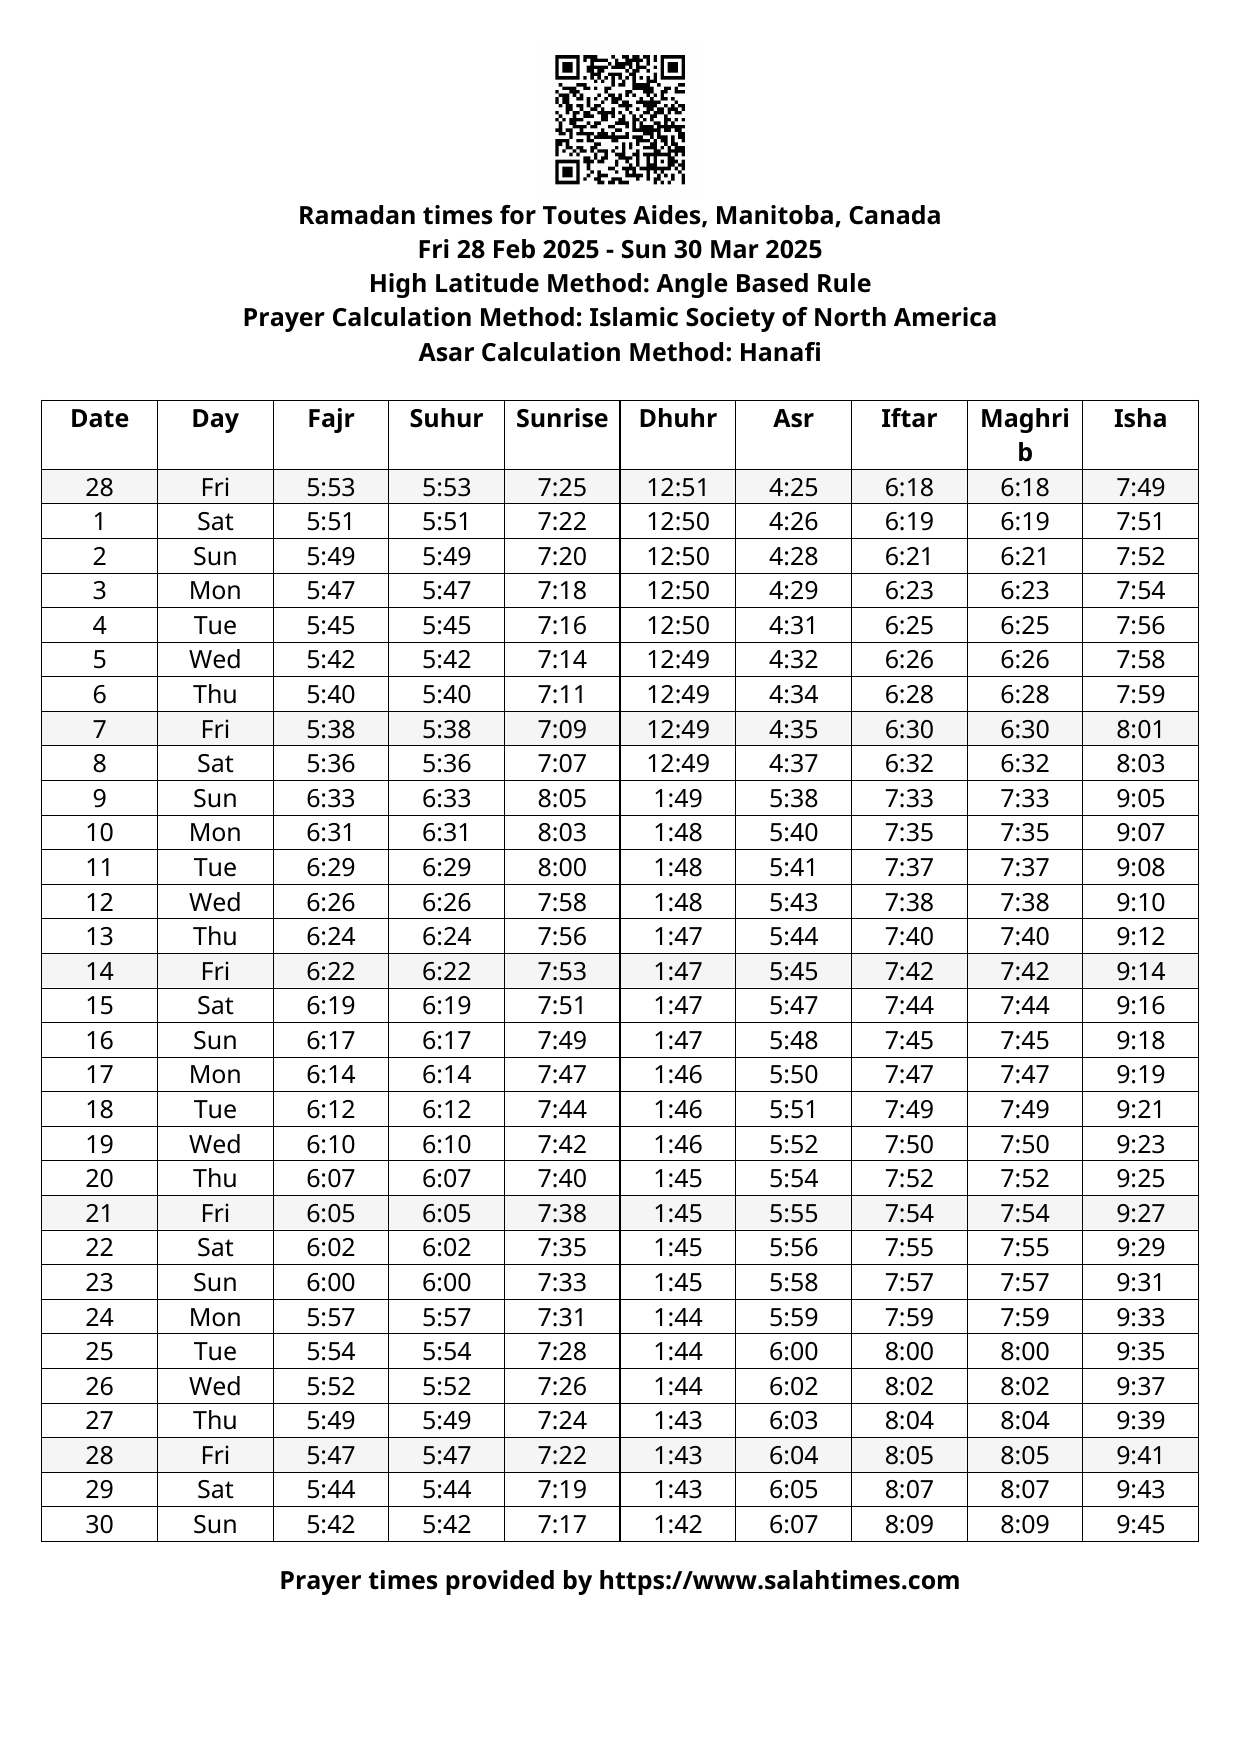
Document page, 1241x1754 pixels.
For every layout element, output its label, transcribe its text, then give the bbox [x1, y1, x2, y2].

table_cell 6:07 [389, 1161, 504, 1195]
table_cell 1 [42, 504, 157, 538]
table_cell 7:47 [852, 1058, 967, 1091]
table_cell 16 [42, 1023, 157, 1057]
table_header Sunrise [505, 401, 619, 469]
text Fri 28 Feb 2025 - Sun 30 Mar 2025 [42, 232, 1198, 266]
table_cell 1:48 [621, 850, 735, 884]
table_cell 6:30 [968, 712, 1082, 745]
table_cell 12:50 [621, 539, 735, 572]
table_cell 9:07 [1083, 816, 1198, 849]
table_header Iftar [852, 401, 967, 469]
table_header Dhuhr [621, 401, 735, 469]
table_cell 7:47 [968, 1058, 1082, 1091]
table_cell 6:02 [274, 1231, 388, 1264]
table_cell 5:44 [389, 1473, 504, 1506]
table_cell 1:48 [621, 816, 735, 849]
table_cell 14 [42, 954, 157, 987]
table_cell 11 [42, 850, 157, 884]
table_cell 5:41 [736, 850, 851, 884]
table_cell 6:18 [852, 470, 967, 503]
table_cell 19 [42, 1127, 157, 1160]
table_cell 5:40 [736, 816, 851, 849]
table_cell 7:54 [852, 1196, 967, 1229]
table_cell 26 [42, 1369, 157, 1402]
table_cell 7:14 [505, 643, 619, 676]
table_cell 5:49 [389, 1404, 504, 1437]
table_cell 13 [42, 919, 157, 953]
table_cell Sun [158, 1023, 273, 1057]
table_cell 6:25 [852, 608, 967, 642]
table_cell 7:38 [968, 885, 1082, 918]
table_cell 8:05 [852, 1438, 967, 1472]
picture [542, 41, 699, 198]
table_cell 24 [42, 1300, 157, 1333]
table_cell 6:19 [968, 504, 1082, 538]
table_cell 7:45 [852, 1023, 967, 1057]
table_cell 5:47 [736, 989, 851, 1022]
table_cell 5:47 [274, 574, 388, 607]
table_cell 7:57 [852, 1265, 967, 1299]
table_cell 7 [42, 712, 157, 745]
table_cell 1:45 [621, 1161, 735, 1195]
table_cell 6:18 [968, 470, 1082, 503]
table_cell 6:17 [274, 1023, 388, 1057]
table_cell 7:52 [852, 1161, 967, 1195]
table_cell Sat [158, 1473, 273, 1506]
table_cell 5:55 [736, 1196, 851, 1229]
table_cell 12:50 [621, 608, 735, 642]
table_cell 1:44 [621, 1334, 735, 1368]
table_cell 7:19 [505, 1473, 619, 1506]
table_cell 1:47 [621, 954, 735, 987]
table_cell Sat [158, 504, 273, 538]
table_cell 9:43 [1083, 1473, 1198, 1506]
table_cell 7:50 [968, 1127, 1082, 1160]
table_cell 5:45 [736, 954, 851, 987]
table_cell 6:12 [274, 1092, 388, 1126]
table_cell 7:17 [505, 1507, 619, 1541]
table_cell 6:30 [852, 712, 967, 745]
table_cell 6:05 [389, 1196, 504, 1229]
table_cell 7:42 [852, 954, 967, 987]
table_cell 5:42 [389, 643, 504, 676]
table_cell 5:59 [736, 1300, 851, 1333]
table_cell 7:56 [505, 919, 619, 953]
table_cell 1:46 [621, 1092, 735, 1126]
table_cell Tue [158, 1092, 273, 1126]
table_cell 7:50 [852, 1127, 967, 1160]
table_cell 6:33 [389, 781, 504, 814]
table_cell 7:28 [505, 1334, 619, 1368]
table_header Date [42, 401, 157, 469]
table_cell 9:45 [1083, 1507, 1198, 1541]
table_cell 5 [42, 643, 157, 676]
table_cell 8:04 [852, 1404, 967, 1437]
table_cell 6:12 [389, 1092, 504, 1126]
table_cell 9:29 [1083, 1231, 1198, 1264]
table_cell 6:00 [274, 1265, 388, 1299]
table_cell 8:01 [1083, 712, 1198, 745]
table_cell 28 [42, 1438, 157, 1472]
table_cell 7:59 [968, 1300, 1082, 1333]
table_cell 7:20 [505, 539, 619, 572]
table_cell 7:22 [505, 504, 619, 538]
table_cell 6:23 [852, 574, 967, 607]
table_cell Tue [158, 608, 273, 642]
table_cell 7:22 [505, 1438, 619, 1472]
table_cell 12 [42, 885, 157, 918]
table_cell Thu [158, 1161, 273, 1195]
table_cell 6:22 [274, 954, 388, 987]
table_cell 8:04 [968, 1404, 1082, 1437]
table_cell 12:49 [621, 677, 735, 711]
table_cell Mon [158, 816, 273, 849]
table_header Maghrib [968, 401, 1082, 469]
table_cell 1:47 [621, 989, 735, 1022]
table_cell 5:38 [389, 712, 504, 745]
table_cell 5:53 [389, 470, 504, 503]
table_cell 1:43 [621, 1438, 735, 1472]
table_cell 4:26 [736, 504, 851, 538]
table_cell 8:00 [852, 1334, 967, 1368]
table_cell 5:42 [274, 1507, 388, 1541]
table_cell 25 [42, 1334, 157, 1368]
table_cell 1:42 [621, 1507, 735, 1541]
table_cell 5:40 [389, 677, 504, 711]
table_cell 5:51 [736, 1092, 851, 1126]
table_cell 9:18 [1083, 1023, 1198, 1057]
table_cell 6:14 [274, 1058, 388, 1091]
table_cell 7:51 [1083, 504, 1198, 538]
table_cell 9 [42, 781, 157, 814]
table_header Isha [1083, 401, 1198, 469]
table_cell 7:35 [852, 816, 967, 849]
table_cell 8:07 [852, 1473, 967, 1506]
table_cell 4:37 [736, 746, 851, 780]
table_cell 6:07 [274, 1161, 388, 1195]
table_cell Wed [158, 885, 273, 918]
table_cell 9:14 [1083, 954, 1198, 987]
table_cell 6:31 [274, 816, 388, 849]
table_cell 7:16 [505, 608, 619, 642]
table_cell 1:45 [621, 1265, 735, 1299]
table_cell 20 [42, 1161, 157, 1195]
table_cell Mon [158, 574, 273, 607]
table_cell 7:49 [1083, 470, 1198, 503]
table_cell 5:57 [274, 1300, 388, 1333]
table_cell 5:47 [389, 574, 504, 607]
table_cell 4:34 [736, 677, 851, 711]
table_cell 5:43 [736, 885, 851, 918]
table_cell 7:59 [852, 1300, 967, 1333]
table_cell 6:05 [736, 1473, 851, 1506]
table_cell Fri [158, 1438, 273, 1472]
table_cell Tue [158, 850, 273, 884]
table_cell 7:52 [1083, 539, 1198, 572]
table_cell 7:25 [505, 470, 619, 503]
table_cell 5:42 [274, 643, 388, 676]
table_cell 8:00 [968, 1334, 1082, 1368]
table_cell 7:49 [968, 1092, 1082, 1126]
table_cell 5:49 [389, 539, 504, 572]
table_cell 7:44 [852, 989, 967, 1022]
table_cell Wed [158, 1369, 273, 1402]
table_cell 5:47 [274, 1438, 388, 1472]
table_cell 5:54 [736, 1161, 851, 1195]
table_cell 3 [42, 574, 157, 607]
table_cell 6:28 [852, 677, 967, 711]
table_cell 6:26 [852, 643, 967, 676]
table_cell 9:35 [1083, 1334, 1198, 1368]
table_cell 6:26 [968, 643, 1082, 676]
table_cell 6:21 [852, 539, 967, 572]
table_cell 2 [42, 539, 157, 572]
text Prayer Calculation Method: Islamic Society of North America [42, 300, 1198, 334]
table_cell 7:42 [968, 954, 1082, 987]
table_cell 5:45 [274, 608, 388, 642]
table_cell 4:25 [736, 470, 851, 503]
table_cell 5:38 [736, 781, 851, 814]
table_cell 7:35 [505, 1231, 619, 1264]
table_cell 7:37 [852, 850, 967, 884]
table_cell 7:56 [1083, 608, 1198, 642]
table_cell 7:33 [852, 781, 967, 814]
table_cell 8:03 [1083, 746, 1198, 780]
table_cell 6:32 [852, 746, 967, 780]
table_cell 8:09 [852, 1507, 967, 1541]
table_cell 30 [42, 1507, 157, 1541]
table_cell 8:00 [505, 850, 619, 884]
table_cell 7:49 [505, 1023, 619, 1057]
table_cell 9:33 [1083, 1300, 1198, 1333]
table_cell 9:23 [1083, 1127, 1198, 1160]
table_cell 8:05 [505, 781, 619, 814]
table_cell 7:24 [505, 1404, 619, 1437]
table_cell 9:12 [1083, 919, 1198, 953]
table_cell 5:36 [389, 746, 504, 780]
table_cell 5:50 [736, 1058, 851, 1091]
table_cell 12:49 [621, 643, 735, 676]
table_cell Mon [158, 1300, 273, 1333]
table_cell 7:33 [505, 1265, 619, 1299]
table_header Asr [736, 401, 851, 469]
table_cell 6:19 [389, 989, 504, 1022]
table_cell 5:45 [389, 608, 504, 642]
text Prayer times provided by https://www.salahtimes.com [42, 1563, 1198, 1597]
table_cell 5:40 [274, 677, 388, 711]
table_cell 6:24 [389, 919, 504, 953]
table_cell 9:05 [1083, 781, 1198, 814]
table_cell 6:26 [274, 885, 388, 918]
table_cell 7:31 [505, 1300, 619, 1333]
table_cell 5:54 [274, 1334, 388, 1368]
table_cell 5:49 [274, 539, 388, 572]
table_cell 5:44 [736, 919, 851, 953]
table_cell Thu [158, 1404, 273, 1437]
table_cell 5:54 [389, 1334, 504, 1368]
table_cell 6:10 [389, 1127, 504, 1160]
table_cell 6:19 [852, 504, 967, 538]
table_cell 12:50 [621, 574, 735, 607]
table_cell 6:04 [736, 1438, 851, 1472]
table_cell 23 [42, 1265, 157, 1299]
table_cell 17 [42, 1058, 157, 1091]
table_cell 7:38 [852, 885, 967, 918]
table_cell 6:33 [274, 781, 388, 814]
table_cell 7:51 [505, 989, 619, 1022]
table_cell 8:02 [968, 1369, 1082, 1402]
table_cell 5:44 [274, 1473, 388, 1506]
table_cell 6:00 [389, 1265, 504, 1299]
table_cell Fri [158, 470, 273, 503]
table_cell 7:37 [968, 850, 1082, 884]
table_cell 7:55 [852, 1231, 967, 1264]
table_cell 8:02 [852, 1369, 967, 1402]
table_cell 6:03 [736, 1404, 851, 1437]
table_cell 1:48 [621, 885, 735, 918]
table_cell 9:16 [1083, 989, 1198, 1022]
table_cell 5:52 [274, 1369, 388, 1402]
table_cell 9:25 [1083, 1161, 1198, 1195]
table_cell 4:29 [736, 574, 851, 607]
table_cell 7:40 [968, 919, 1082, 953]
table_cell 7:44 [968, 989, 1082, 1022]
table_cell 22 [42, 1231, 157, 1264]
text Asar Calculation Method: Hanafi [42, 334, 1198, 368]
table_cell Tue [158, 1334, 273, 1368]
table_cell 7:49 [852, 1092, 967, 1126]
table_cell 7:40 [852, 919, 967, 953]
table_cell 1:46 [621, 1127, 735, 1160]
table_cell 6:31 [389, 816, 504, 849]
table_cell 1:43 [621, 1473, 735, 1506]
table_cell 8:05 [968, 1438, 1082, 1472]
table_cell 8:09 [968, 1507, 1082, 1541]
table_cell 28 [42, 470, 157, 503]
table_cell Sun [158, 1507, 273, 1541]
table_cell 5:47 [389, 1438, 504, 1472]
table_cell 9:31 [1083, 1265, 1198, 1299]
table_cell 5:48 [736, 1023, 851, 1057]
table_cell 6:32 [968, 746, 1082, 780]
table_cell 5:57 [389, 1300, 504, 1333]
table_cell 6:05 [274, 1196, 388, 1229]
table_cell 7:42 [505, 1127, 619, 1160]
table_cell 6:02 [736, 1369, 851, 1402]
table_cell 9:27 [1083, 1196, 1198, 1229]
table_cell 9:19 [1083, 1058, 1198, 1091]
table_cell 6:24 [274, 919, 388, 953]
table_cell 5:52 [389, 1369, 504, 1402]
table_cell 1:45 [621, 1231, 735, 1264]
table_cell 1:43 [621, 1404, 735, 1437]
table_cell 6:07 [736, 1507, 851, 1541]
table_cell 7:44 [505, 1092, 619, 1126]
table_cell 1:46 [621, 1058, 735, 1091]
table_cell 6:10 [274, 1127, 388, 1160]
table_cell Fri [158, 1196, 273, 1229]
table_cell 7:18 [505, 574, 619, 607]
table_cell 21 [42, 1196, 157, 1229]
table_cell Mon [158, 1058, 273, 1091]
table_cell 9:08 [1083, 850, 1198, 884]
table_cell 4:28 [736, 539, 851, 572]
table_cell 12:50 [621, 504, 735, 538]
table_cell 10 [42, 816, 157, 849]
text Ramadan times for Toutes Aides, Manitoba, Canada [42, 198, 1198, 232]
table_cell 8:03 [505, 816, 619, 849]
table_header Suhur [389, 401, 504, 469]
table_cell 29 [42, 1473, 157, 1506]
table_cell 9:21 [1083, 1092, 1198, 1126]
table_cell 7:45 [968, 1023, 1082, 1057]
table_cell 9:10 [1083, 885, 1198, 918]
table_cell 6 [42, 677, 157, 711]
table_cell 7:55 [968, 1231, 1082, 1264]
table_cell 5:58 [736, 1265, 851, 1299]
table_cell 6:28 [968, 677, 1082, 711]
table_cell Sun [158, 781, 273, 814]
table_cell 7:58 [1083, 643, 1198, 676]
table_cell 6:25 [968, 608, 1082, 642]
table_cell 6:29 [274, 850, 388, 884]
table_cell 18 [42, 1092, 157, 1126]
table_cell Thu [158, 677, 273, 711]
table_cell 27 [42, 1404, 157, 1437]
table_cell 7:40 [505, 1161, 619, 1195]
table_cell 6:14 [389, 1058, 504, 1091]
table_cell Fri [158, 954, 273, 987]
table_cell 8 [42, 746, 157, 780]
table_cell 5:36 [274, 746, 388, 780]
table_cell 4 [42, 608, 157, 642]
table_cell 7:47 [505, 1058, 619, 1091]
table_cell 5:38 [274, 712, 388, 745]
table_cell 7:54 [968, 1196, 1082, 1229]
table_cell 1:47 [621, 919, 735, 953]
table_cell 1:45 [621, 1196, 735, 1229]
table_cell 7:11 [505, 677, 619, 711]
table_cell 7:58 [505, 885, 619, 918]
table_cell 1:44 [621, 1300, 735, 1333]
table_cell Sat [158, 746, 273, 780]
table_cell 9:39 [1083, 1404, 1198, 1437]
table_cell Sun [158, 539, 273, 572]
table_cell 6:22 [389, 954, 504, 987]
table_cell 7:26 [505, 1369, 619, 1402]
table_cell Wed [158, 1127, 273, 1160]
table_cell 6:29 [389, 850, 504, 884]
table_header Fajr [274, 401, 388, 469]
table_cell 6:00 [736, 1334, 851, 1368]
table_cell 5:56 [736, 1231, 851, 1264]
table_cell 7:59 [1083, 677, 1198, 711]
table_cell 6:19 [274, 989, 388, 1022]
table_cell 7:57 [968, 1265, 1082, 1299]
table_cell 5:53 [274, 470, 388, 503]
table_cell Sun [158, 1265, 273, 1299]
table_cell 5:52 [736, 1127, 851, 1160]
table_cell 4:32 [736, 643, 851, 676]
table_cell 5:51 [389, 504, 504, 538]
table_cell Sat [158, 1231, 273, 1264]
table_cell 5:42 [389, 1507, 504, 1541]
table_cell 8:07 [968, 1473, 1082, 1506]
table_cell Fri [158, 712, 273, 745]
table_cell 4:31 [736, 608, 851, 642]
table_cell Wed [158, 643, 273, 676]
text High Latitude Method: Angle Based Rule [42, 266, 1198, 300]
table_cell 5:51 [274, 504, 388, 538]
table_cell 1:47 [621, 1023, 735, 1057]
table_cell 12:49 [621, 712, 735, 745]
table_cell 7:07 [505, 746, 619, 780]
table_cell 6:17 [389, 1023, 504, 1057]
table_cell 15 [42, 989, 157, 1022]
table_cell 6:02 [389, 1231, 504, 1264]
table_cell 1:44 [621, 1369, 735, 1402]
table_cell Thu [158, 919, 273, 953]
table_cell 5:49 [274, 1404, 388, 1437]
table_cell 6:26 [389, 885, 504, 918]
table_cell 7:38 [505, 1196, 619, 1229]
table_cell 7:35 [968, 816, 1082, 849]
table_cell Sat [158, 989, 273, 1022]
table_header Day [158, 401, 273, 469]
table_cell 12:51 [621, 470, 735, 503]
table_cell 7:53 [505, 954, 619, 987]
table_cell 7:52 [968, 1161, 1082, 1195]
table_cell 6:23 [968, 574, 1082, 607]
table_cell 7:09 [505, 712, 619, 745]
table_cell 6:21 [968, 539, 1082, 572]
table_cell 1:49 [621, 781, 735, 814]
table_cell 4:35 [736, 712, 851, 745]
table_cell 7:33 [968, 781, 1082, 814]
table_cell 12:49 [621, 746, 735, 780]
table_cell 9:37 [1083, 1369, 1198, 1402]
table_cell 7:54 [1083, 574, 1198, 607]
table_cell 9:41 [1083, 1438, 1198, 1472]
